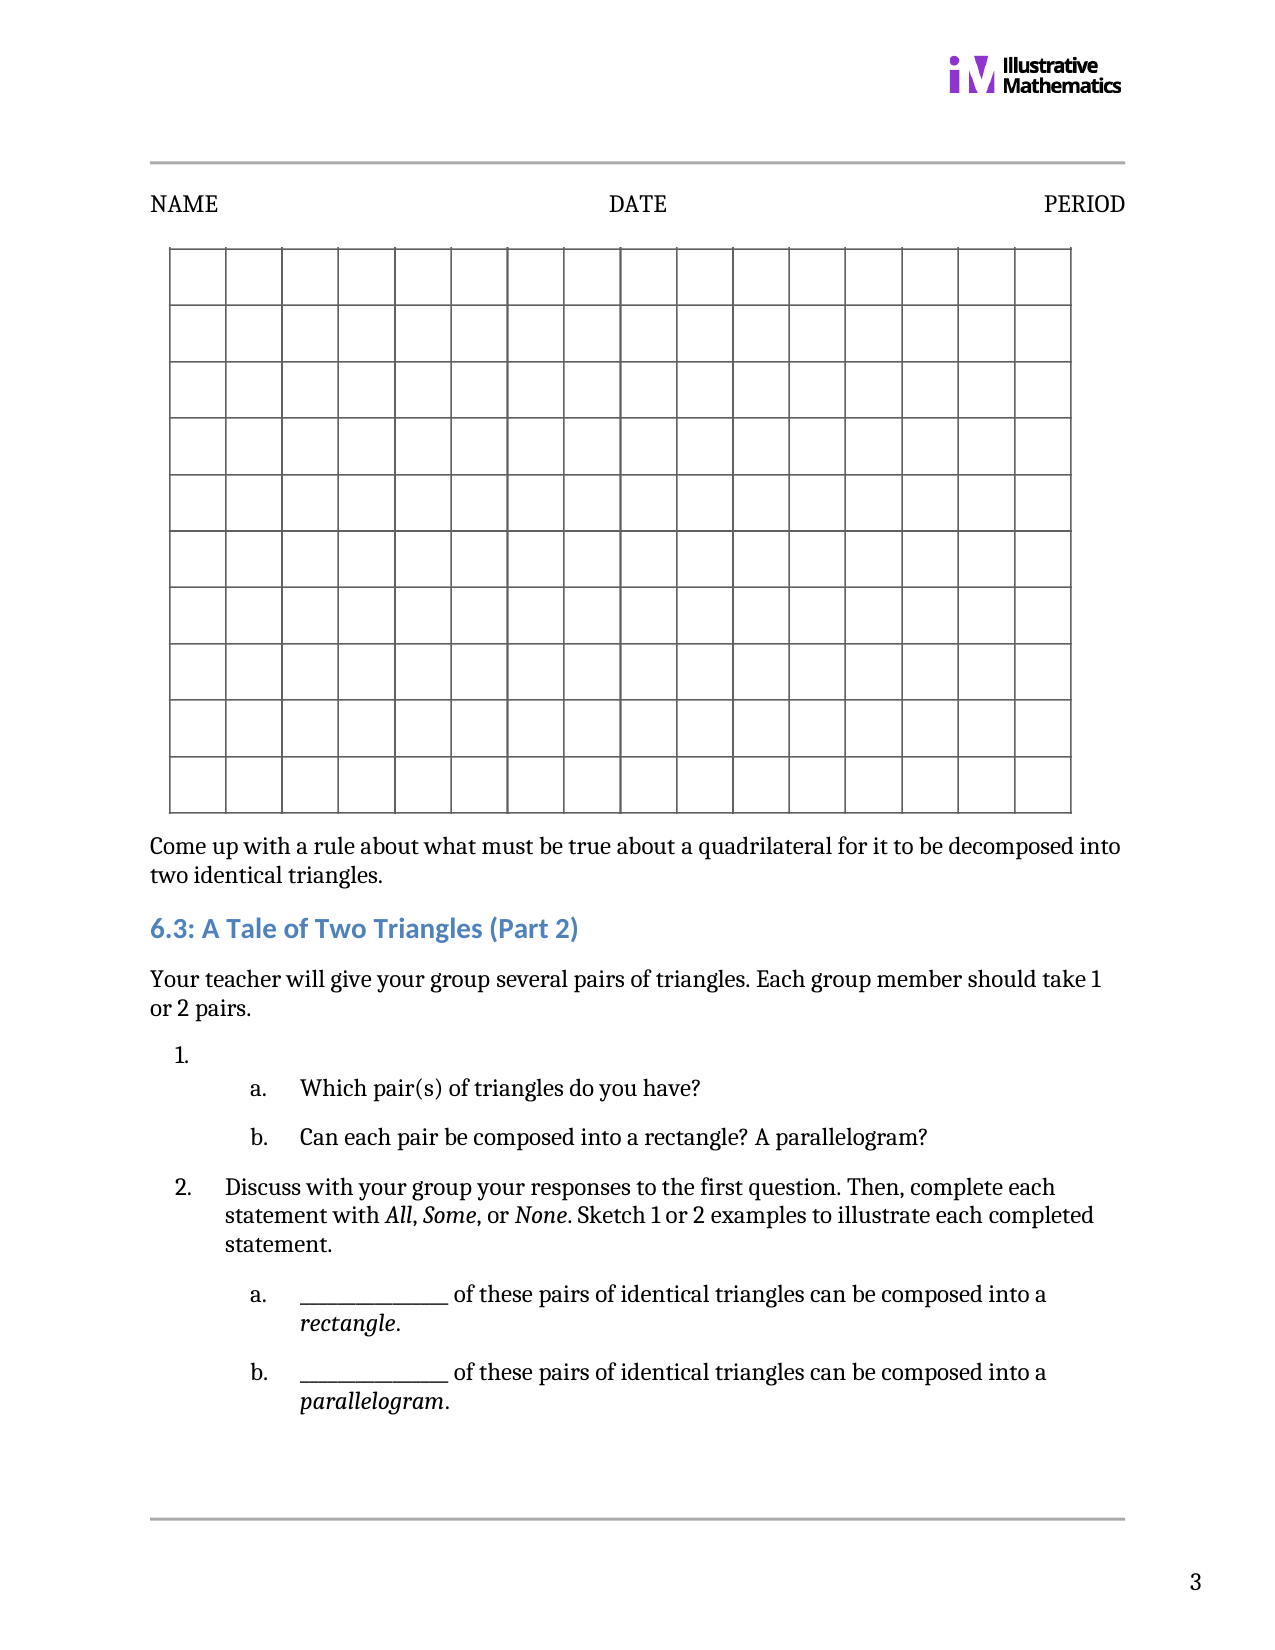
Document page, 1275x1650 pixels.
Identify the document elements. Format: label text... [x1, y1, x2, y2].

text Your teacher will give your group several pairs of triangles. Each group member should take 1 or 2 pairs. [150, 965, 1125, 1022]
text Come up with a rule about what must be true about a quadrilateral for it to be decomposed into two identical triangles. [150, 832, 1125, 889]
list Which pair(s) of triangles do you have? [250, 1073, 1125, 1102]
list ________________ of these pairs of identical triangles can be composed into a rectangle. [250, 1280, 1125, 1337]
picture [949, 55, 1121, 93]
subtitle 6.3: A Tale of Two Triangles (Part 2) [150, 910, 1125, 946]
list ________________ of these pairs of identical triangles can be composed into a parallelogram. [250, 1358, 1125, 1416]
list Can each pair be composed into a rectangle? A parallelogram? [250, 1123, 1125, 1152]
list Discuss with your group your responses to the first question. Then, complete each statement with All, Some, or None. Sketch 1 or 2 examples to illustrate each completed statement. [175, 1173, 1125, 1259]
picture [168, 247, 1072, 814]
